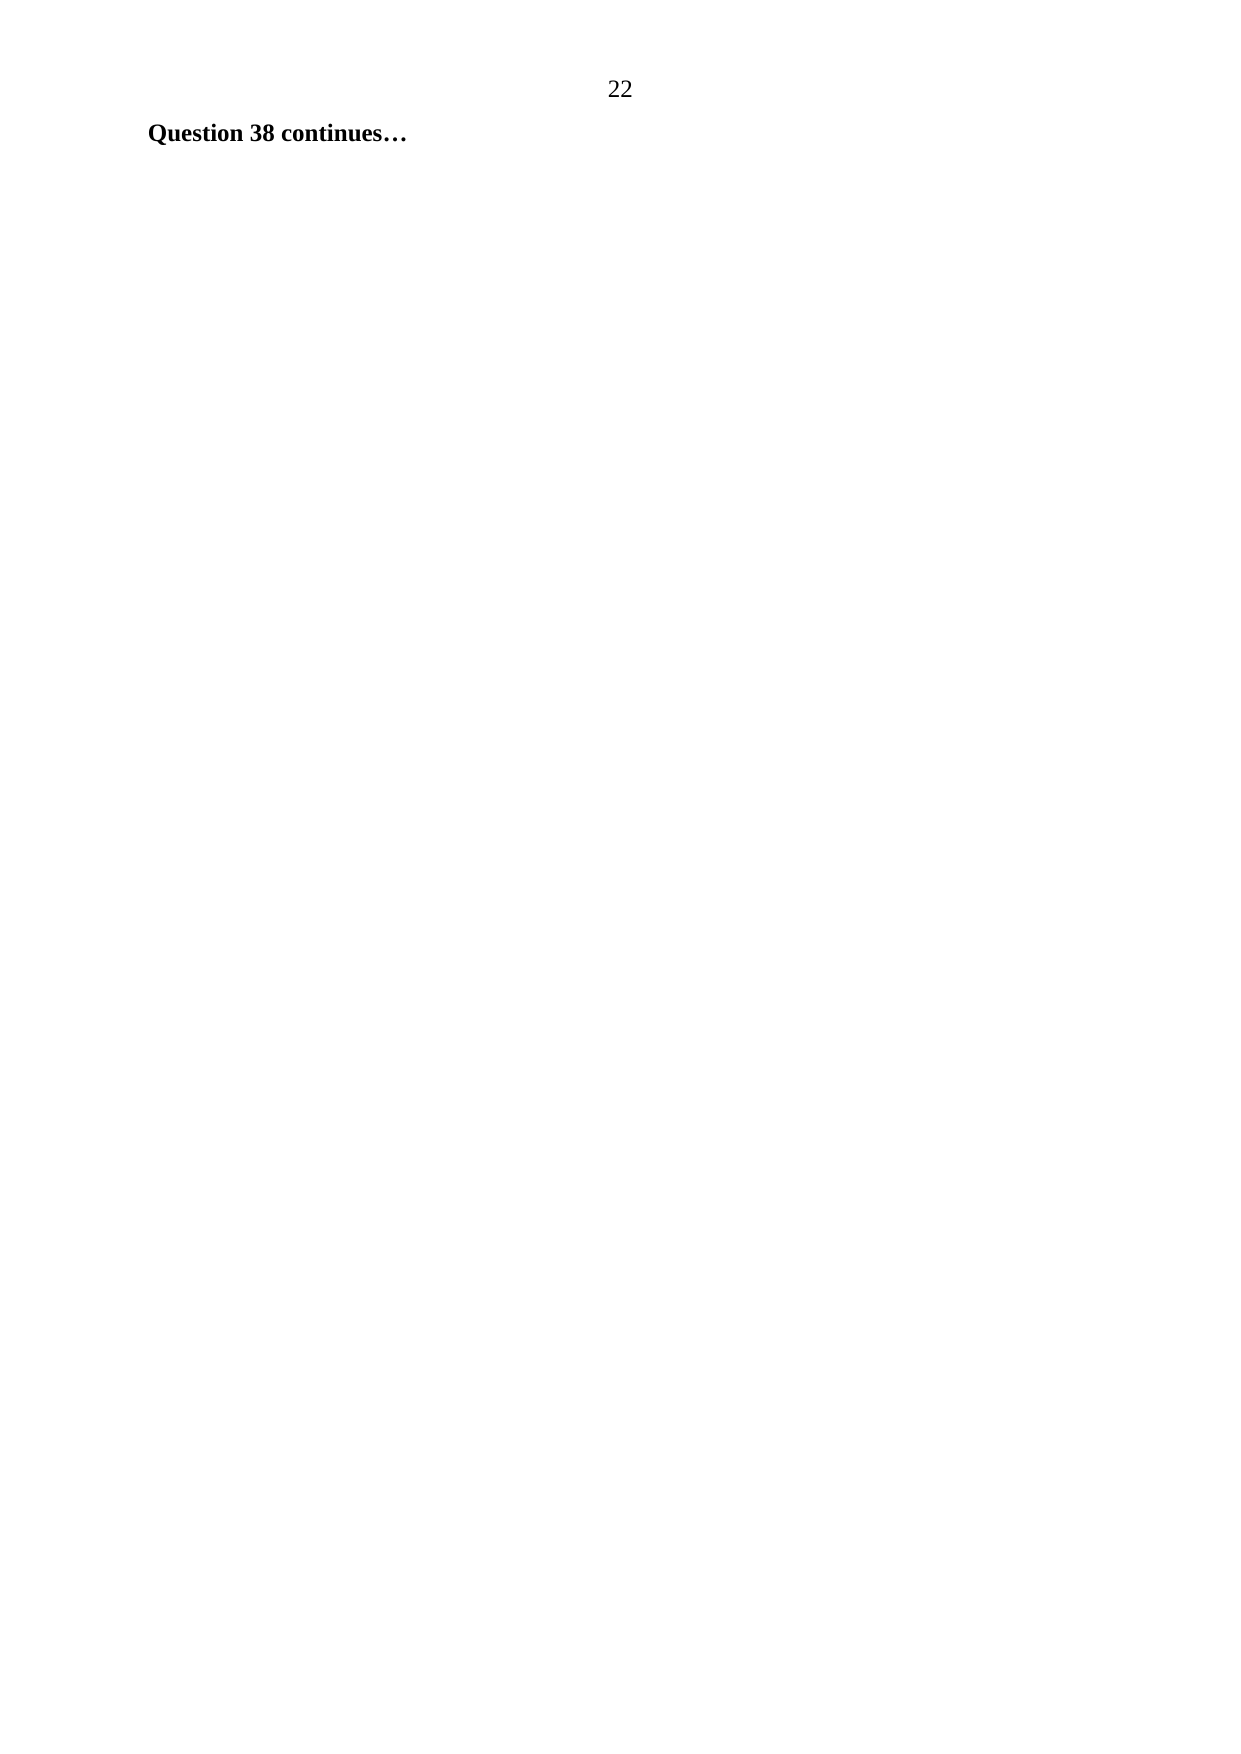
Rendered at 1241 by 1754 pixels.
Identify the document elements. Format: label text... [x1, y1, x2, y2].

text Question 38 continues… [148, 118, 1104, 147]
